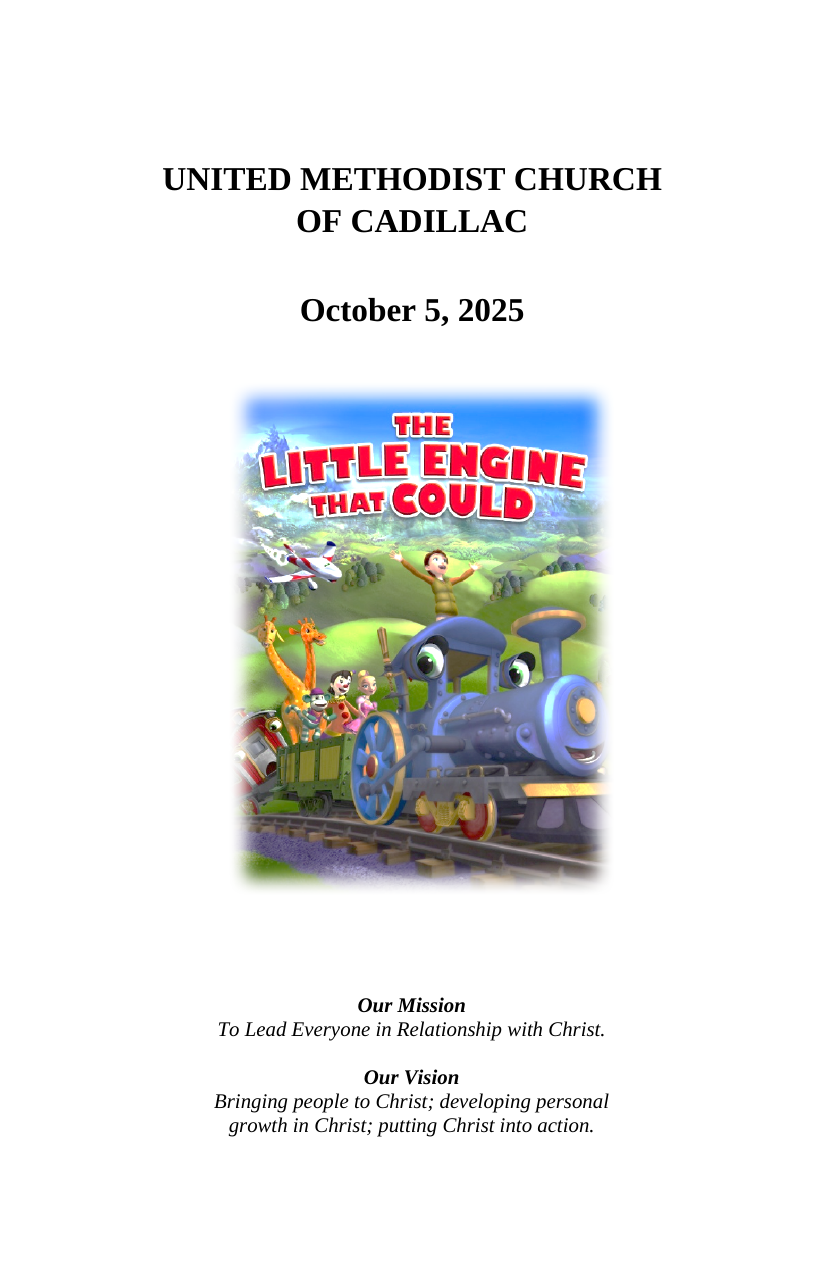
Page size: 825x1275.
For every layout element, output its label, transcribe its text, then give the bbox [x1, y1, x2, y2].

text growth in Christ; putting Christ into action. [75, 1113, 750, 1137]
text Bringing people to Christ; developing personal [75, 1089, 750, 1113]
text Our Mission [75, 993, 750, 1017]
picture [258, 411, 586, 867]
text OF CADILLAC [74, 201, 750, 239]
text UNITED METHODIST CHURCH [74, 159, 750, 197]
text To Lead Everyone in Relationship with Christ. [75, 1017, 750, 1041]
text October 5, 2025 [74, 291, 750, 329]
text Our Vision [75, 1065, 750, 1089]
